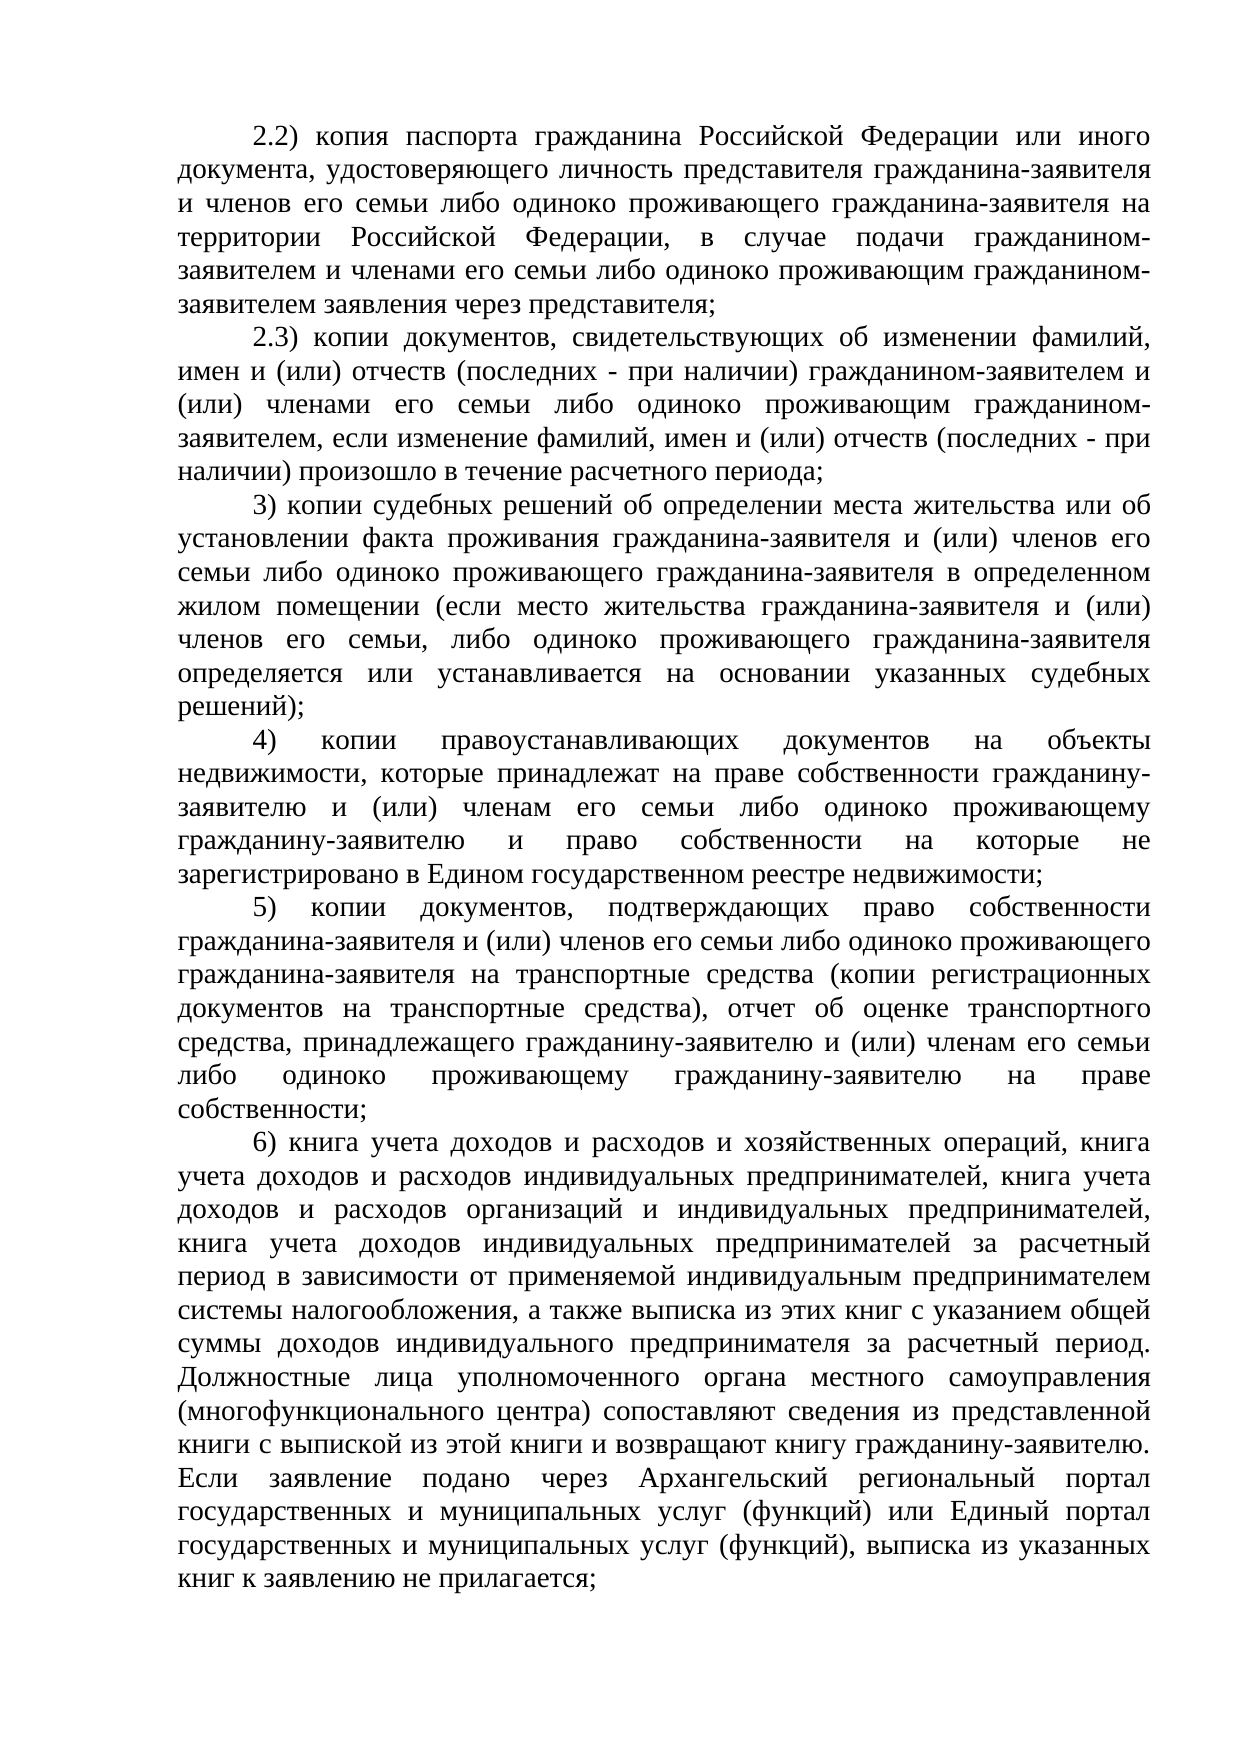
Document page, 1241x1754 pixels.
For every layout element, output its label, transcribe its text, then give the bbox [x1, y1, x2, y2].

text 2.2) копия паспорта гражданина Российской Федерации или иного документа, удостоверяющего личность представителя гражданина-заявителя и членов его семьи либо одиноко проживающего гражданина-заявителя на территории Российской Федерации, в случае подачи гражданином-заявителем и членами его семьи либо одиноко проживающим гражданином-заявителем заявления через представителя; [177, 118, 1152, 319]
text 4) копии правоустанавливающих документов на объекты недвижимости, которые принадлежат на праве собственности гражданину-заявителю и (или) членам его семьи либо одиноко проживающему гражданину-заявителю и право собственности на которые не зарегистрировано в Едином государственном реестре недвижимости; [177, 722, 1152, 889]
text 6) книга учета доходов и расходов и хозяйственных операций, книга учета доходов и расходов индивидуальных предпринимателей, книга учета доходов и расходов организаций и индивидуальных предпринимателей, книга учета доходов индивидуальных предпринимателей за расчетный период в зависимости от применяемой индивидуальным предпринимателем системы налогообложения, а также выписка из этих книг с указанием общей суммы доходов индивидуального предпринимателя за расчетный период. Должностные лица уполномоченного органа местного самоуправления (многофункционального центра) сопоставляют сведения из представленной книги с выпиской из этой книги и возвращают книгу гражданину-заявителю. Если заявление подано через Архангельский региональный портал государственных и муниципальных услуг (функций) или Единый портал государственных и муниципальных услуг (функций), выписка из указанных книг к заявлению не прилагается; [177, 1124, 1152, 1594]
text 5) копии документов, подтверждающих право собственности гражданина-заявителя и (или) членов его семьи либо одиноко проживающего гражданина-заявителя на транспортные средства (копии регистрационных документов на транспортные средства), отчет об оценке транспортного средства, принадлежащего гражданину-заявителю и (или) членам его семьи либо одиноко проживающему гражданину-заявителю на праве собственности; [177, 889, 1152, 1124]
text 2.3) копии документов, свидетельствующих об изменении фамилий, имен и (или) отчеств (последних - при наличии) гражданином-заявителем и (или) членами его семьи либо одиноко проживающим гражданином-заявителем, если изменение фамилий, имен и (или) отчеств (последних - при наличии) произошло в течение расчетного периода; [177, 319, 1152, 487]
text 3) копии судебных решений об определении места жительства или об установлении факта проживания гражданина-заявителя и (или) членов его семьи либо одиноко проживающего гражданина-заявителя в определенном жилом помещении (если место жительства гражданина-заявителя и (или) членов его семьи, либо одиноко проживающего гражданина-заявителя определяется или устанавливается на основании указанных судебных решений); [177, 487, 1152, 722]
